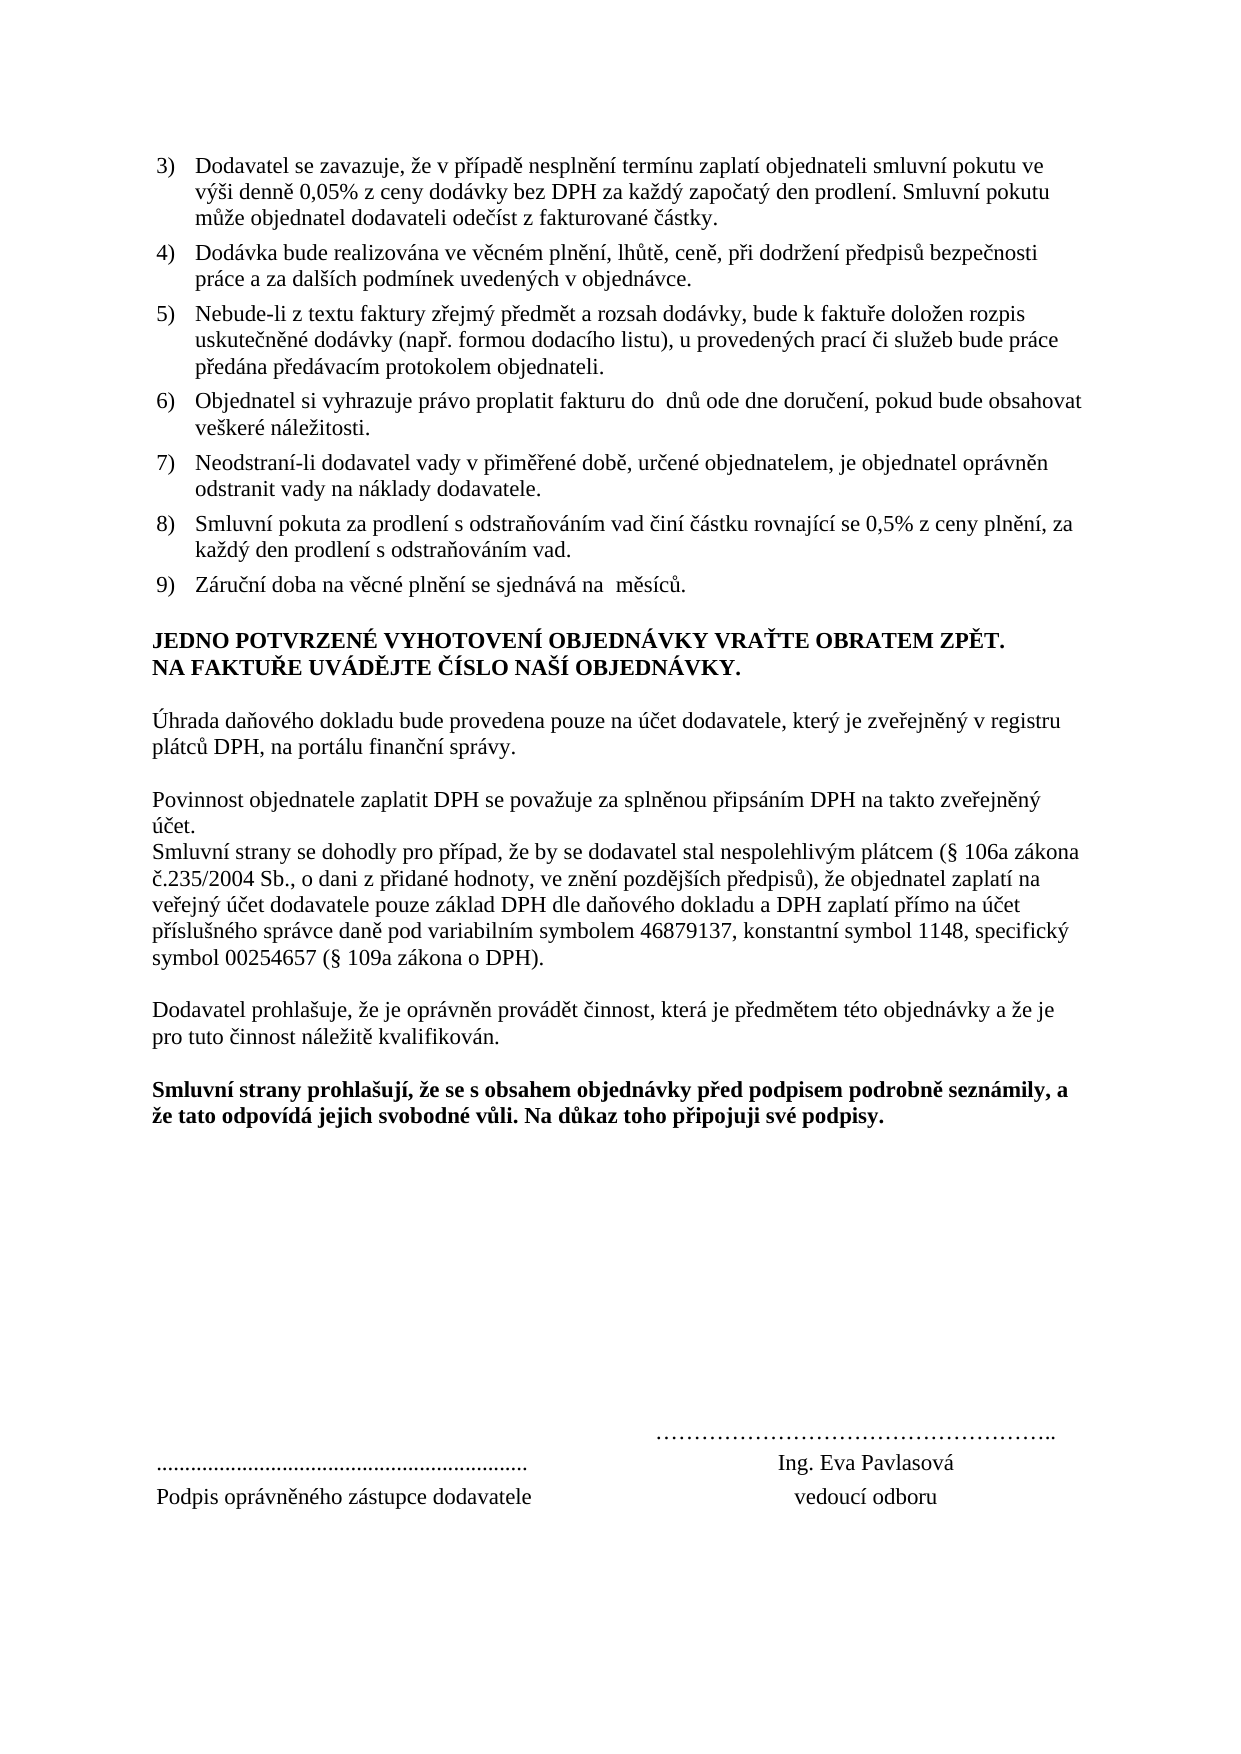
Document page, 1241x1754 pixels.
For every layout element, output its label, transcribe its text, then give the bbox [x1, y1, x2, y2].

table_header ................................................................. [152, 1445, 639, 1479]
text NA FAKTUŘE UVÁDĚJTE ČÍSLO NAŠÍ OBJEDNÁVKY. [152, 654, 1088, 680]
text Dodavatel prohlašuje, že je oprávněn provádět činnost, která je předmětem této objednávky a že je pro tuto činnost náležitě kvalifikován. [152, 997, 1088, 1049]
table_cell Neodstraní-li dodavatel vady v přiměřené době, určené objednatelem, je objednatel oprávněn odstranit vady na náklady dodavatele. [191, 445, 1093, 506]
text …………………………………………….. [152, 1418, 1088, 1444]
table_header Ing. Eva Pavlasová [639, 1445, 1093, 1479]
text Povinnost objednatele zaplatit DPH se považuje za splněnou připsáním DPH na takto zveřejněný účet. Smluvní strany se dohodly pro případ, že by se dodavatel stal nespolehlivým plátcem (§ 106a zákona č.235/2004 Sb., o dani z přidané hodnoty, ve znění pozdějších předpisů), že objednatel zaplatí na veřejný účet dodavatele pouze základ DPH dle daňového dokladu a DPH zaplatí přímo na účet příslušného správce daně pod variabilním symbolem 46879137, konstantní symbol 1148, specifický symbol 00254657 (§ 109a zákona o DPH). [152, 786, 1088, 970]
table_cell Dodávka bude realizována ve věcném plnění, lhůtě, ceně, při dodržení předpisů bezpečnosti práce a za dalších podmínek uvedených v objednávce. [191, 235, 1093, 296]
table_cell vedoucí odboru [639, 1479, 1093, 1514]
table_cell 5) [152, 296, 191, 383]
text Smluvní strany prohlašují, že se s obsahem objednávky před podpisem podrobně seznámily, a že tato odpovídá jejich svobodné vůli. Na důkaz toho připojuji své podpisy. [152, 1076, 1088, 1128]
table_cell 3) [152, 148, 191, 235]
table_cell 8) [152, 506, 191, 567]
table_cell 7) [152, 445, 191, 506]
table_cell Objednatel si vyhrazuje právo proplatit fakturu do dnů ode dne doručení, pokud bude obsahovat veškeré náležitosti. [191, 384, 1093, 444]
table_cell Záruční doba na věcné plnění se sjednává na měsíců. [191, 567, 1093, 601]
text Úhrada daňového dokladu bude provedena pouze na účet dodavatele, který je zveřejněný v registru plátců DPH, na portálu finanční správy. [152, 707, 1088, 759]
table_cell Nebude-li z textu faktury zřejmý předmět a rozsah dodávky, bude k faktuře doložen rozpis uskutečněné dodávky (např. formou dodacího listu), u provedených prací či služeb bude práce předána předávacím protokolem objednateli. [191, 296, 1093, 383]
table_cell 4) [152, 235, 191, 296]
text JEDNO POTVRZENÉ VYHOTOVENÍ OBJEDNÁVKY VRAŤTE OBRATEM ZPĚT. [152, 628, 1088, 654]
table_cell 9) [152, 567, 191, 601]
table_cell 6) [152, 384, 191, 444]
table_cell Smluvní pokuta za prodlení s odstraňováním vad činí částku rovnající se 0,5% z ceny plnění, za každý den prodlení s odstraňováním vad. [191, 506, 1093, 567]
table_cell Podpis oprávněného zástupce dodavatele [152, 1479, 639, 1514]
table_cell Dodavatel se zavazuje, že v případě nesplnění termínu zaplatí objednateli smluvní pokutu ve výši denně 0,05% z ceny dodávky bez DPH za každý započatý den prodlení. Smluvní pokutu může objednatel dodavateli odečíst z fakturované částky. [191, 148, 1093, 235]
